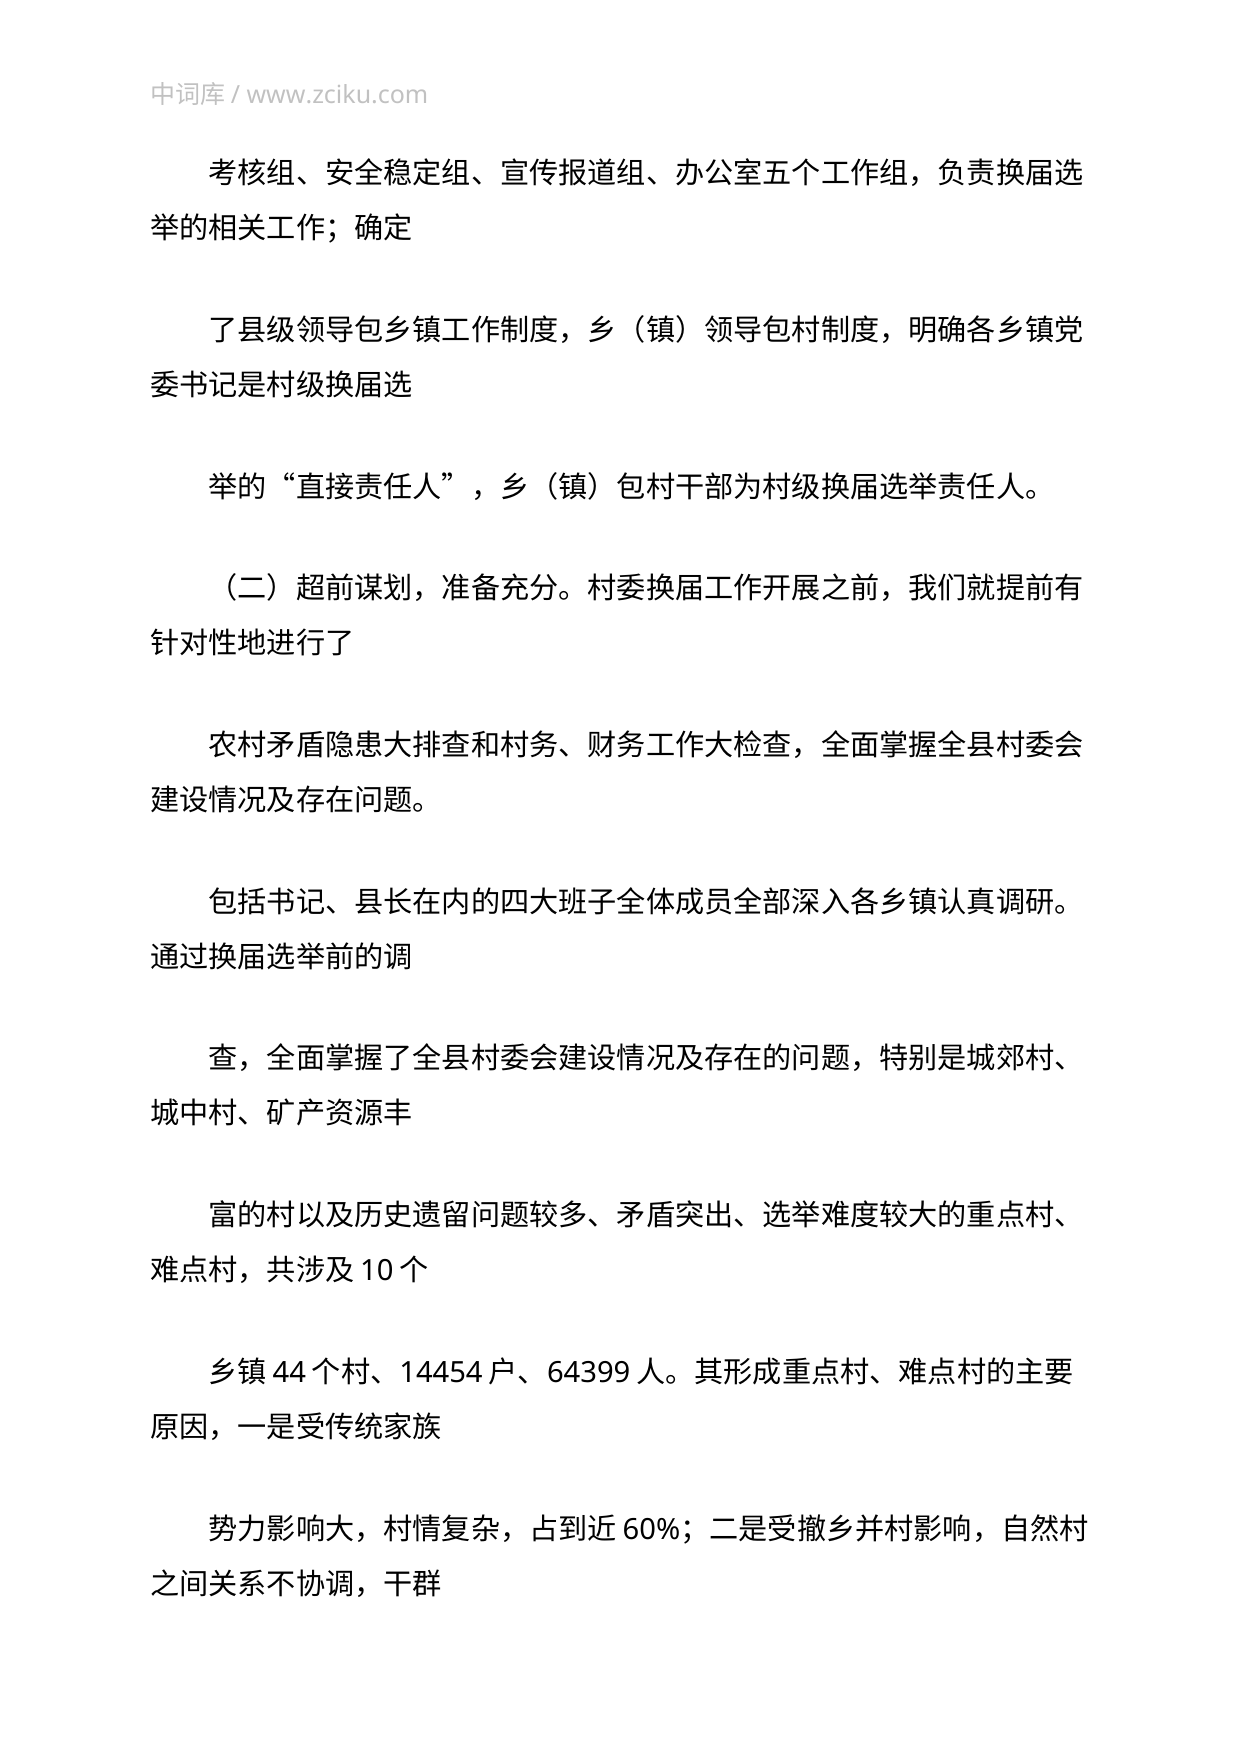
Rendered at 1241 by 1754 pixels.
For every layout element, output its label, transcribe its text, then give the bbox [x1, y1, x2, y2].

text 了县级领导包乡镇工作制度，乡（镇）领导包村制度，明确各乡镇党委书记是村级换届选 [150, 307, 1090, 404]
text 查，全面掌握了全县村委会建设情况及存在的问题，特别是城郊村、城中村、矿产资源丰 [150, 1035, 1090, 1132]
text 势力影响大，村情复杂，占到近60%；二是受撤乡并村影响，自然村之间关系不协调，干群 [150, 1505, 1090, 1603]
text 举的“直接责任人”，乡（镇）包村干部为村级换届选举责任人。 [150, 463, 1090, 506]
text 农村矛盾隐患大排查和村务、财务工作大检查，全面掌握全县村委会建设情况及存在问题。 [150, 722, 1090, 819]
text 乡镇44个村、14454户、64399人。其形成重点村、难点村的主要原因，一是受传统家族 [150, 1349, 1090, 1446]
text 富的村以及历史遗留问题较多、矛盾突出、选举难度较大的重点村、难点村，共涉及10个 [150, 1192, 1090, 1289]
text 考核组、安全稳定组、宣传报道组、办公室五个工作组，负责换届选举的相关工作；确定 [150, 150, 1090, 247]
text （二）超前谋划，准备充分。村委换届工作开展之前，我们就提前有针对性地进行了 [150, 565, 1090, 662]
text 包括书记、县长在内的四大班子全体成员全部深入各乡镇认真调研。通过换届选举前的调 [150, 878, 1090, 976]
